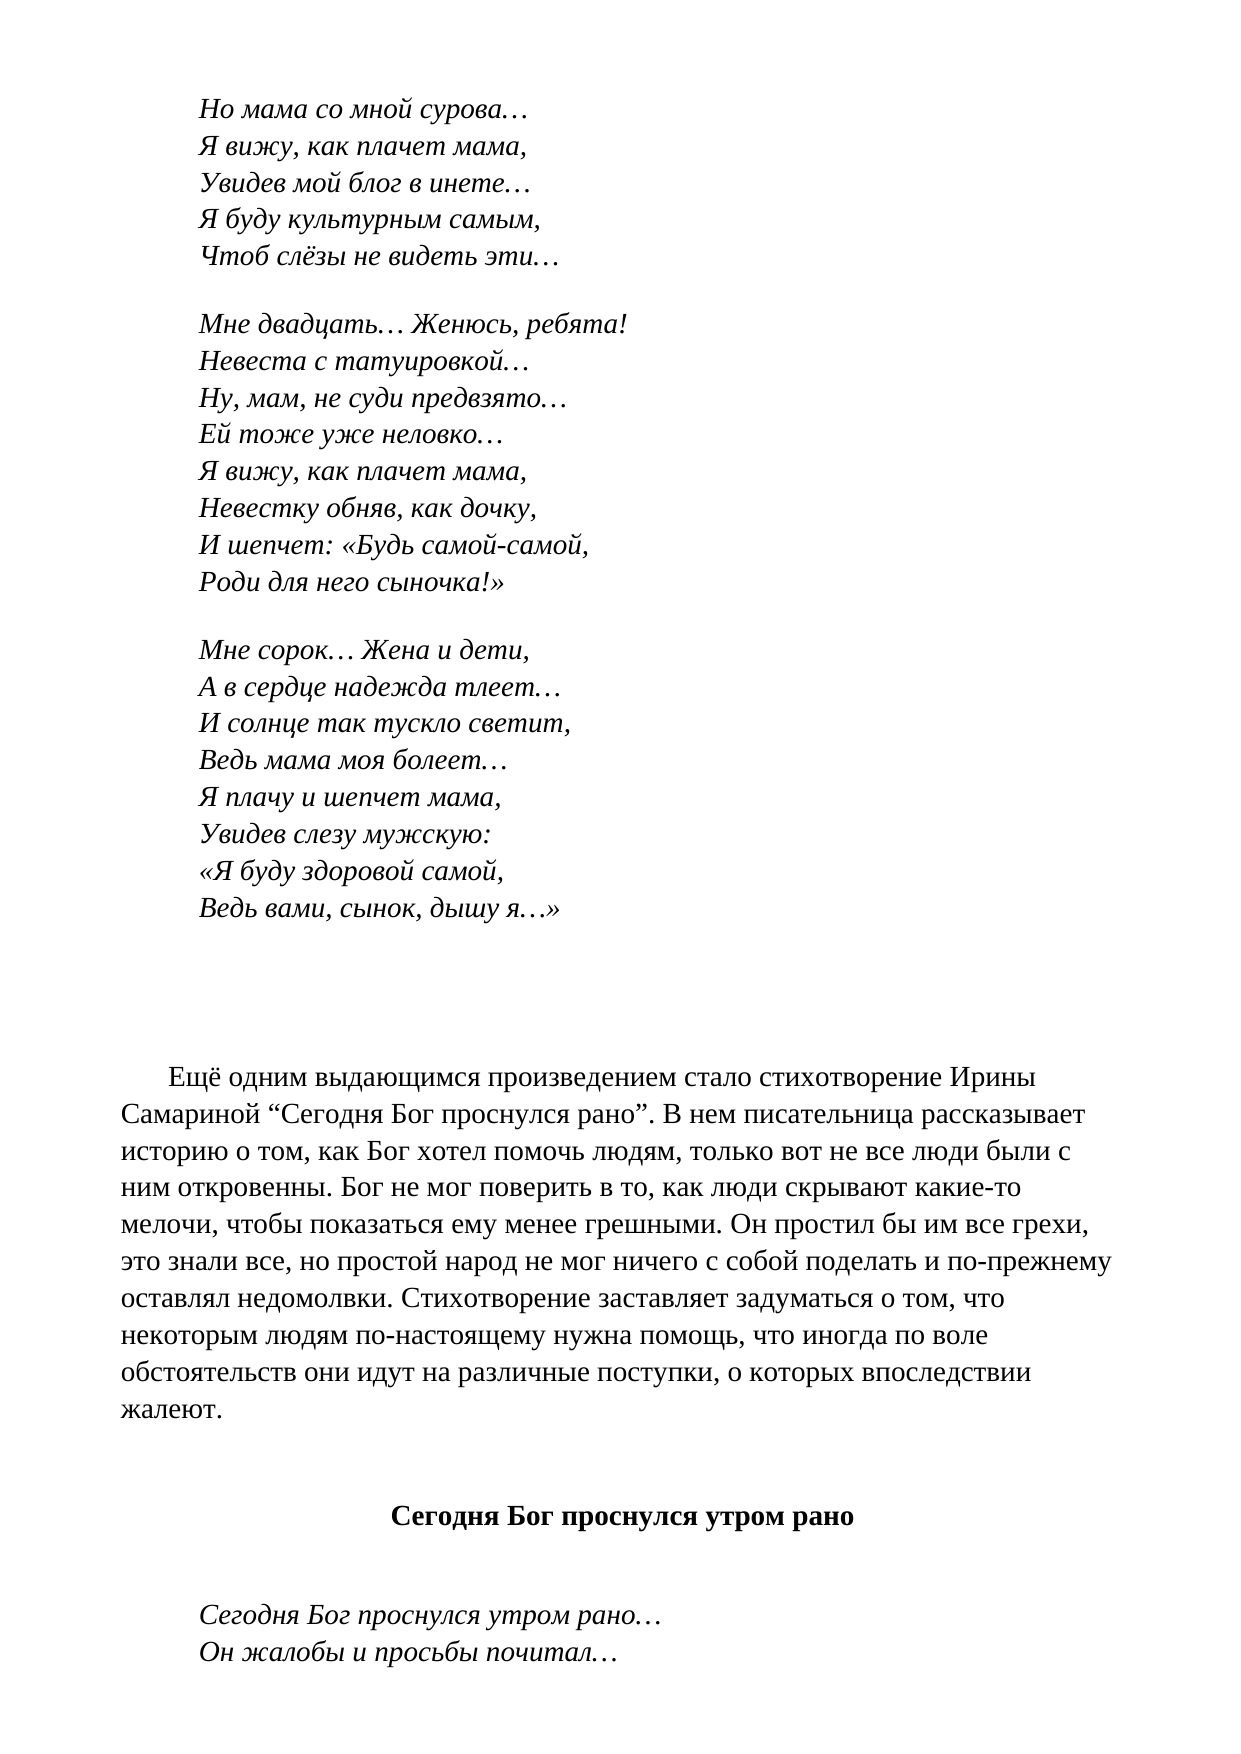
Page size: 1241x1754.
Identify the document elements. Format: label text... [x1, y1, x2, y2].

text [199, 91, 1046, 923]
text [199, 1597, 1046, 1668]
text Сегодня Бог проснулся утром рано [121, 1498, 1124, 1531]
text Ещё одним выдающимся произведением стало стихотворение Ирины Самариной “Сегодня Бог проснулся рано”. В нем писательница рассказывает историю о том, как Бог хотел помочь людям, только вот не все люди были с ним откровенны. Бог не мог поверить в то, как люди скрывают какие-то мелочи, чтобы показаться ему менее грешными. Он простил бы им все грехи, это знали все, но простой народ не мог ничего с собой поделать и по-прежнему оставлял недомолвки. Стихотворение заставляет задуматься о том, что некоторым людям по-настоящему нужна помощь, что иногда по воле обстоятельств они идут на различные поступки, о которых впоследствии жалеют. [121, 1059, 1124, 1424]
